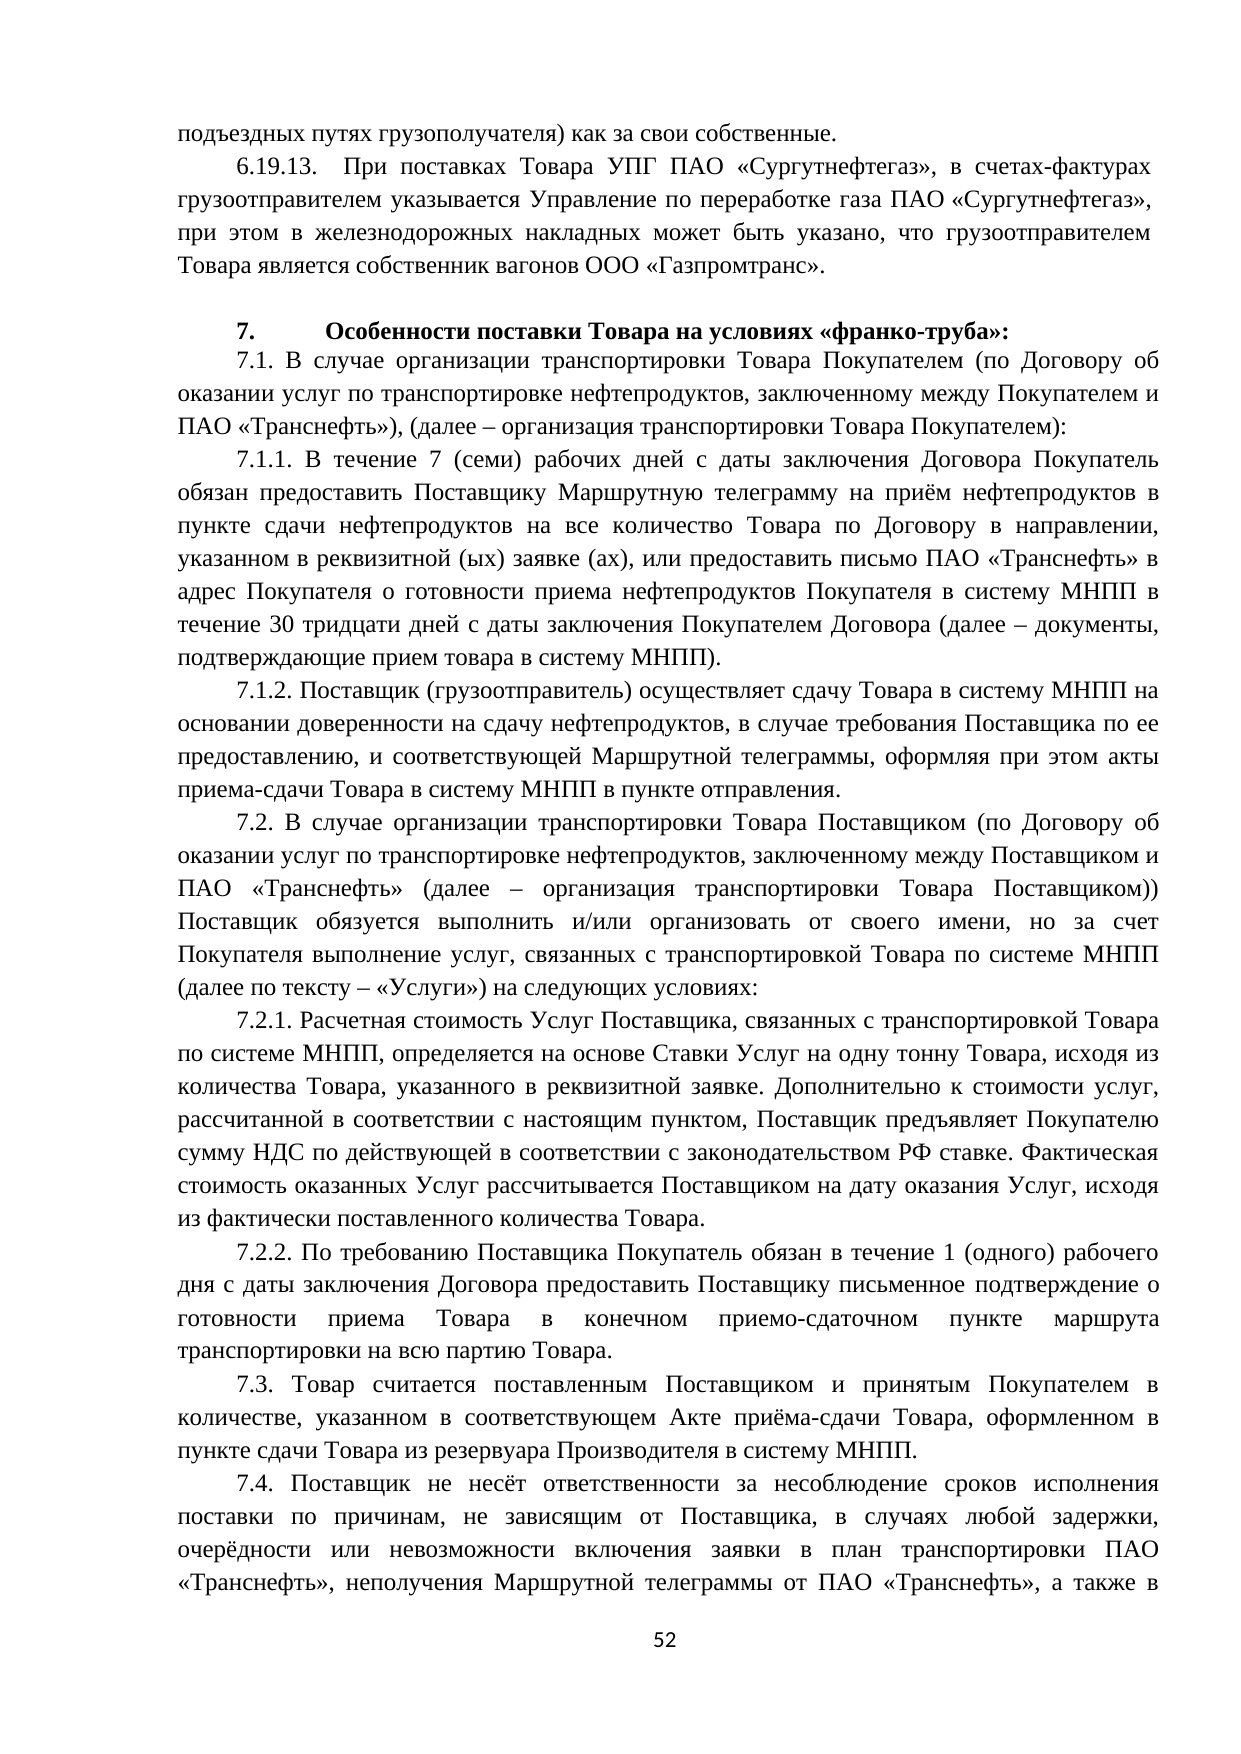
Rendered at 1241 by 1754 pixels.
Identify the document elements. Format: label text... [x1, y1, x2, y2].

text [177, 1468, 1160, 1596]
text 7.1.1. В течение 7 (семи) рабочих дней с даты заключения Договора Покупатель обязан предоставить Поставщику Маршрутную телеграмму на приём нефтепродуктов в пункте сдачи нефтепродуктов на все количество Товара по Договору в направлении, указанном в реквизитной (ых) заявке (ах), или предоставить письмо ПАО «Транснефть» в адрес Покупателя о готовности приема нефтепродуктов Покупателя в систему МНПП в течение 30 тридцати дней с даты заключения Покупателем Договора (далее – документы, подтверждающие прием товара в систему МНПП). [177, 444, 1160, 671]
text 7.1. В случае организации транспортировки Товара Покупателем (по Договору об оказании услуг по транспортировке нефтепродуктов, заключенному между Покупателем и ПАО «Транснефть»), (далее – организация транспортировки Товара Покупателем): [177, 345, 1160, 440]
text 6.19.13. При поставках Товара УПГ ПАО «Сургутнефтегаз», в счетах-фактурах грузоотправителем указывается Управление по переработке газа ПАО «Сургутнефтегаз», при этом в железнодорожных накладных может быть указано, что грузоотправителем Товара является собственник вагонов ООО «Газпромтранс». [177, 151, 1152, 279]
text 7.2.2. По требованию Поставщика Покупатель обязан в течение 1 (одного) рабочего дня с даты заключения Договора предоставить Поставщику письменное подтверждение о готовности приема Товара в конечном приемо-сдаточном пункте маршрута транспортировки на всю партию Товара. [177, 1237, 1160, 1364]
text 7.3. Товар считается поставленным Поставщиком и принятым Покупателем в количестве, указанном в соответствующем Акте приёма-сдачи Товара, оформленном в пункте сдачи Товара из резервуара Производителя в систему МНПП. [177, 1369, 1160, 1463]
text 7.2.1. Расчетная стоимость Услуг Поставщика, связанных с транспортировкой Товара по системе МНПП, определяется на основе Ставки Услуг на одну тонну Товара, исходя из количества Товара, указанного в реквизитной заявке. Дополнительно к стоимости услуг, рассчитанной в соответствии с настоящим пунктом, Поставщик предъявляет Покупателю сумму НДС по действующей в соответствии с законодательством РФ ставке. Фактическая стоимость оказанных Услуг рассчитывается Поставщиком на дату оказания Услуг, исходя из фактически поставленного количества Товара. [177, 1005, 1160, 1232]
list Особенности поставки Товара на условиях «франко-труба»: [177, 316, 1160, 345]
text 7.2. В случае организации транспортировки Товара Поставщиком (по Договору об оказании услуг по транспортировке нефтепродуктов, заключенному между Поставщиком и ПАО «Транснефть» (далее – организация транспортировки Товара Поставщиком)) Поставщик обязуется выполнить и/или организовать от своего имени, но за счет Покупателя выполнение услуг, связанных с транспортировкой Товара по системе МНПП (далее по тексту – «Услуги») на следующих условиях: [177, 807, 1160, 1001]
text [177, 118, 1160, 147]
text 7.1.2. Поставщик (грузоотправитель) осуществляет сдачу Товара в систему МНПП на основании доверенности на сдачу нефтепродуктов, в случае требования Поставщика по ее предоставлению, и соответствующей Маршрутной телеграммы, оформляя при этом акты приема-сдачи Товара в систему МНПП в пункте отправления. [177, 675, 1160, 803]
